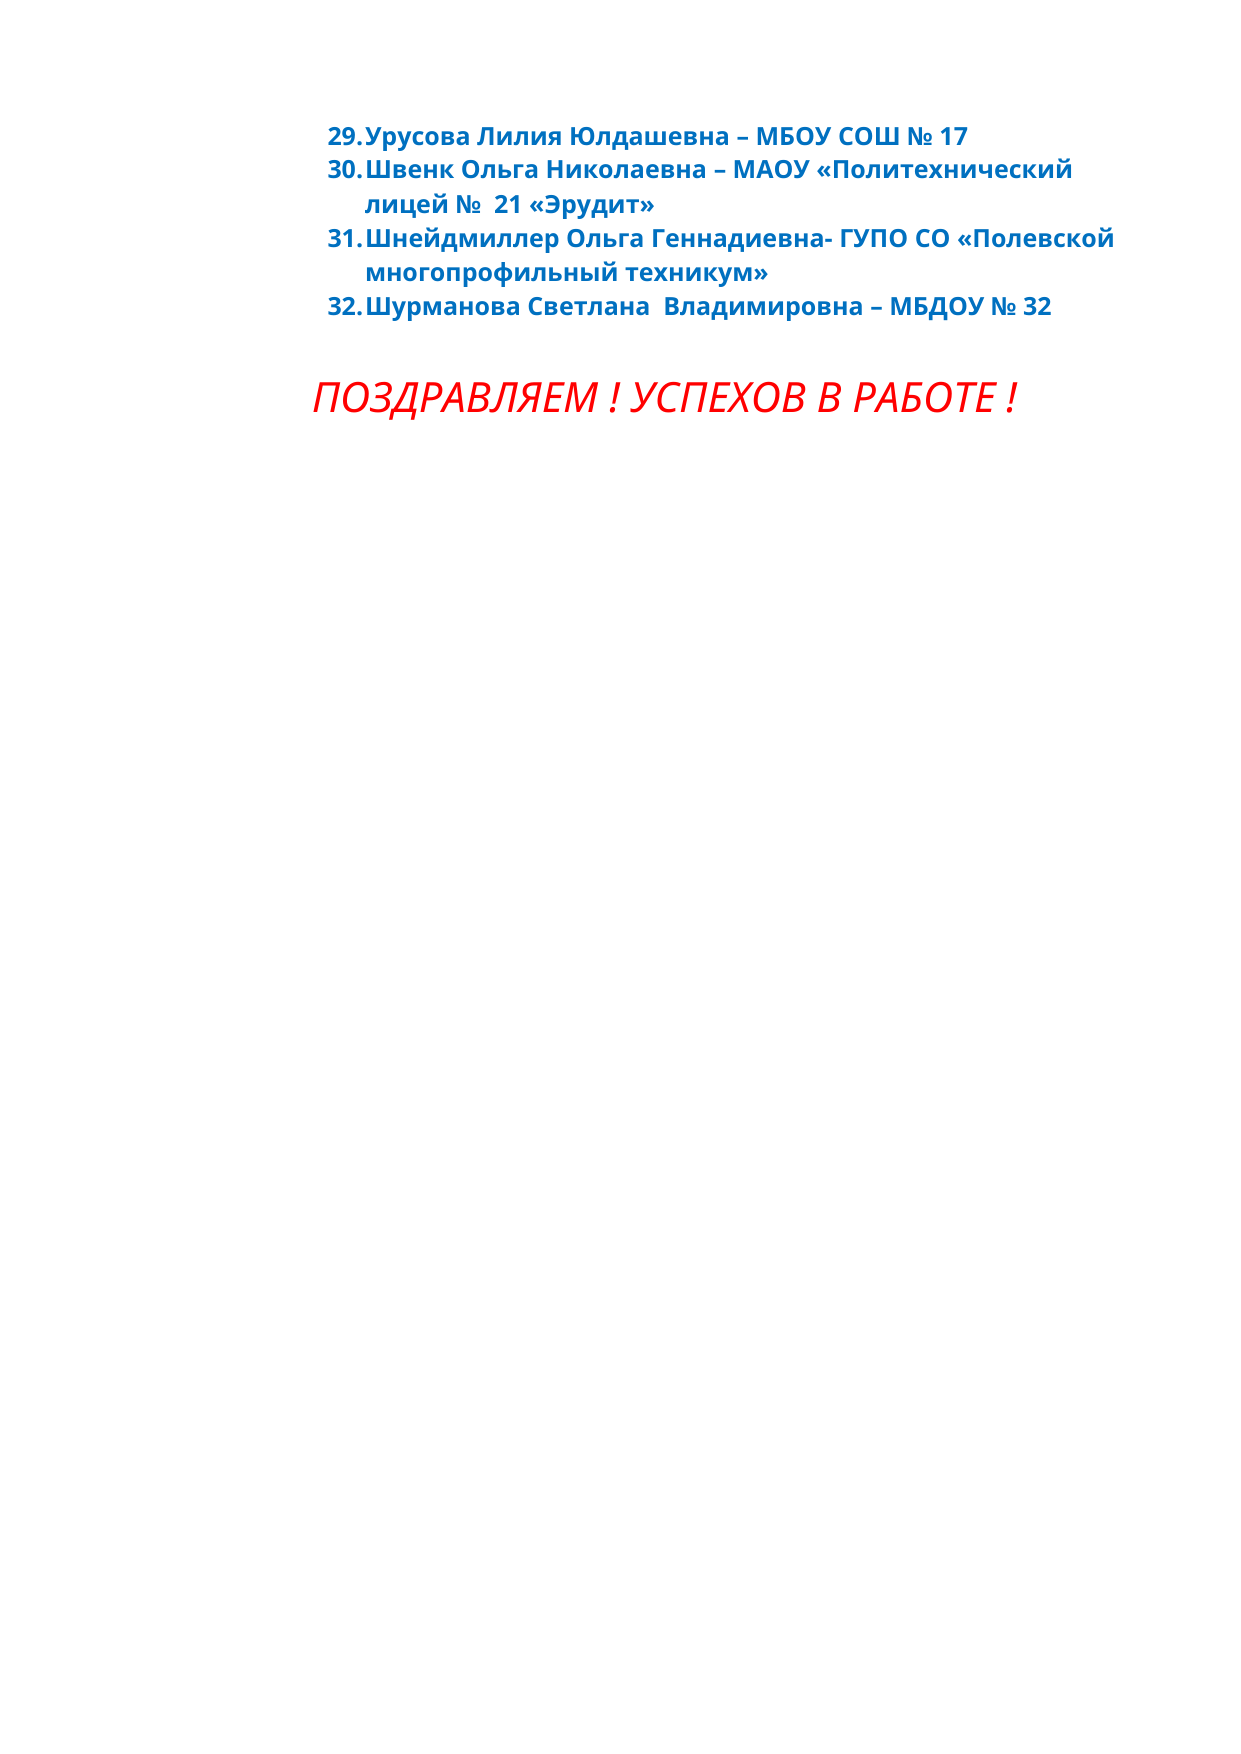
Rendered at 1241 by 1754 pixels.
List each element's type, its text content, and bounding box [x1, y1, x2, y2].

list Швенк Ольга Николаевна – МАОУ «Политехнический лицей № 21 «Эрудит» [327, 152, 1152, 220]
list Шурманова Светлана Владимировна – МБДОУ № 32 [327, 288, 1152, 322]
list Шнейдмиллер Ольга Геннадиевна- ГУПО СО «Полевской многопрофильный техникум» [327, 220, 1152, 288]
text ПОЗДРАВЛЯЕМ ! УСПЕХОВ В РАБОТЕ ! [177, 368, 1152, 425]
list Урусова Лилия Юлдашевна – МБОУ СОШ № 17 [327, 118, 1152, 152]
